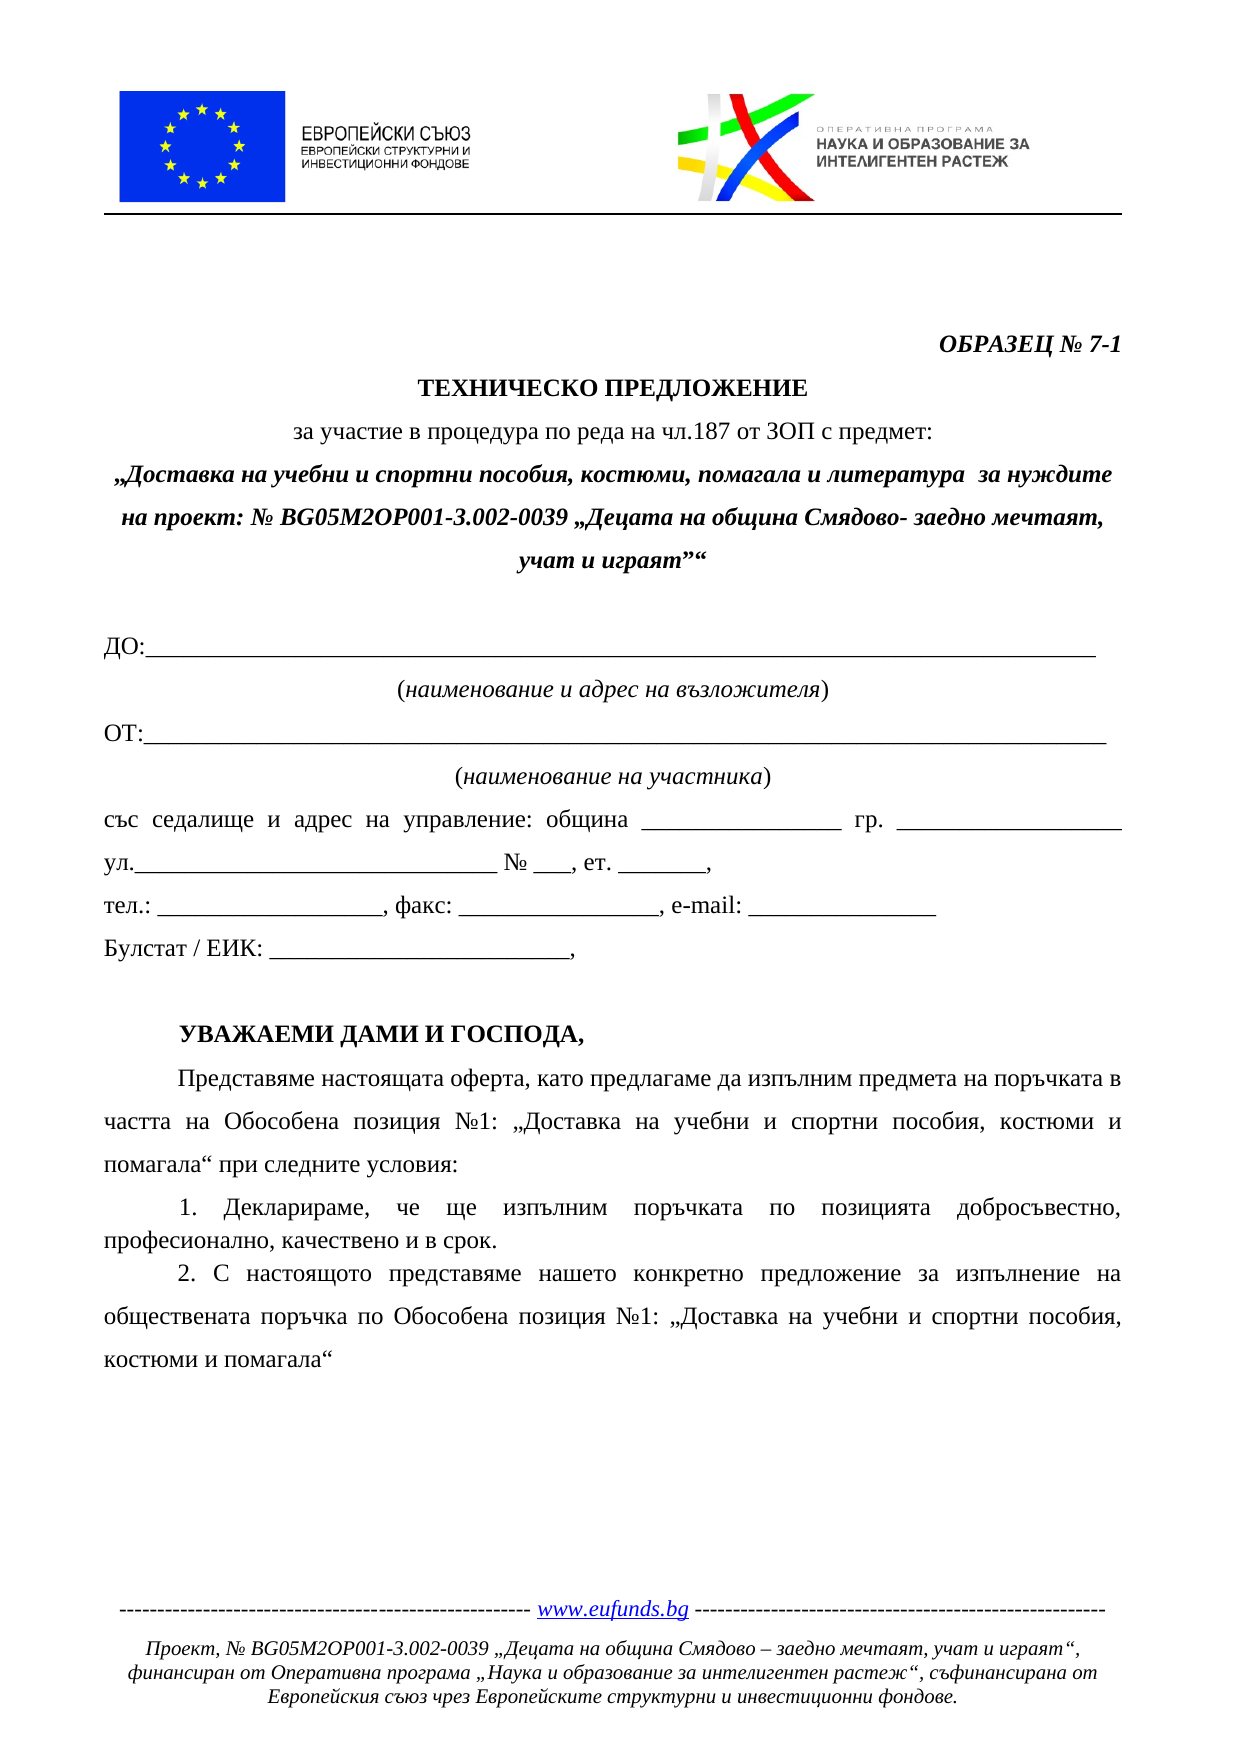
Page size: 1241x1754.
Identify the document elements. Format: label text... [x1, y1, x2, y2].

list Представяме настоящата оферта, като предлагаме да изпълним предмета на поръчката в частта на Обособена позиция №1: „Доставка на учебни и спортни пособия, костюми и помагала“ при следните условия: [103, 1063, 1122, 1178]
list 2. С настоящото представяме нашето конкретно предложение за изпълнение на обществената поръчка по Обособена позиция №1: „Доставка на учебни и спортни пособия, костюми и помагала“ [103, 1258, 1122, 1373]
text ОБРАЗЕЦ № 7-1 [103, 329, 1122, 358]
text (наименование и адрес на възложителя) [103, 674, 1122, 703]
picture [663, 74, 1049, 211]
picture [103, 73, 510, 211]
text (наименование на участника) [103, 761, 1122, 789]
text ТЕХНИЧЕСКО ПРЕДЛОЖЕНИЕ [103, 373, 1122, 401]
text Булстат / ЕИК: ________________________, [103, 933, 1122, 962]
text за участие в процедура по реда на чл.187 от ЗОП с предмет: [103, 416, 1122, 444]
text „Доставка на учебни и спортни пособия, костюми, помагала и литература за нуждите на проект: № BG05M2OP001-3.002-0039 „Децата на община Смядово- заедно мечтаят, учат и играят”“ [103, 459, 1122, 574]
text тел.: __________________, факс: ________________, e-mail: _______________ [103, 890, 1122, 919]
text ОТ:_____________________________________________________________________________ [103, 718, 1122, 746]
text със седалище и адрес на управление: община ________________ гр. __________________ ул._____________________________ № ___, ет. _______, [103, 804, 1122, 876]
text УВАЖАЕМИ ДАМИ И ГОСПОДА, [103, 1019, 1122, 1048]
text 1. Декларираме, че ще изпълним поръчката по позицията добросъвестно, професионално, качествено и в срок. [103, 1192, 1122, 1254]
text ДО:____________________________________________________________________________ [103, 631, 1122, 660]
